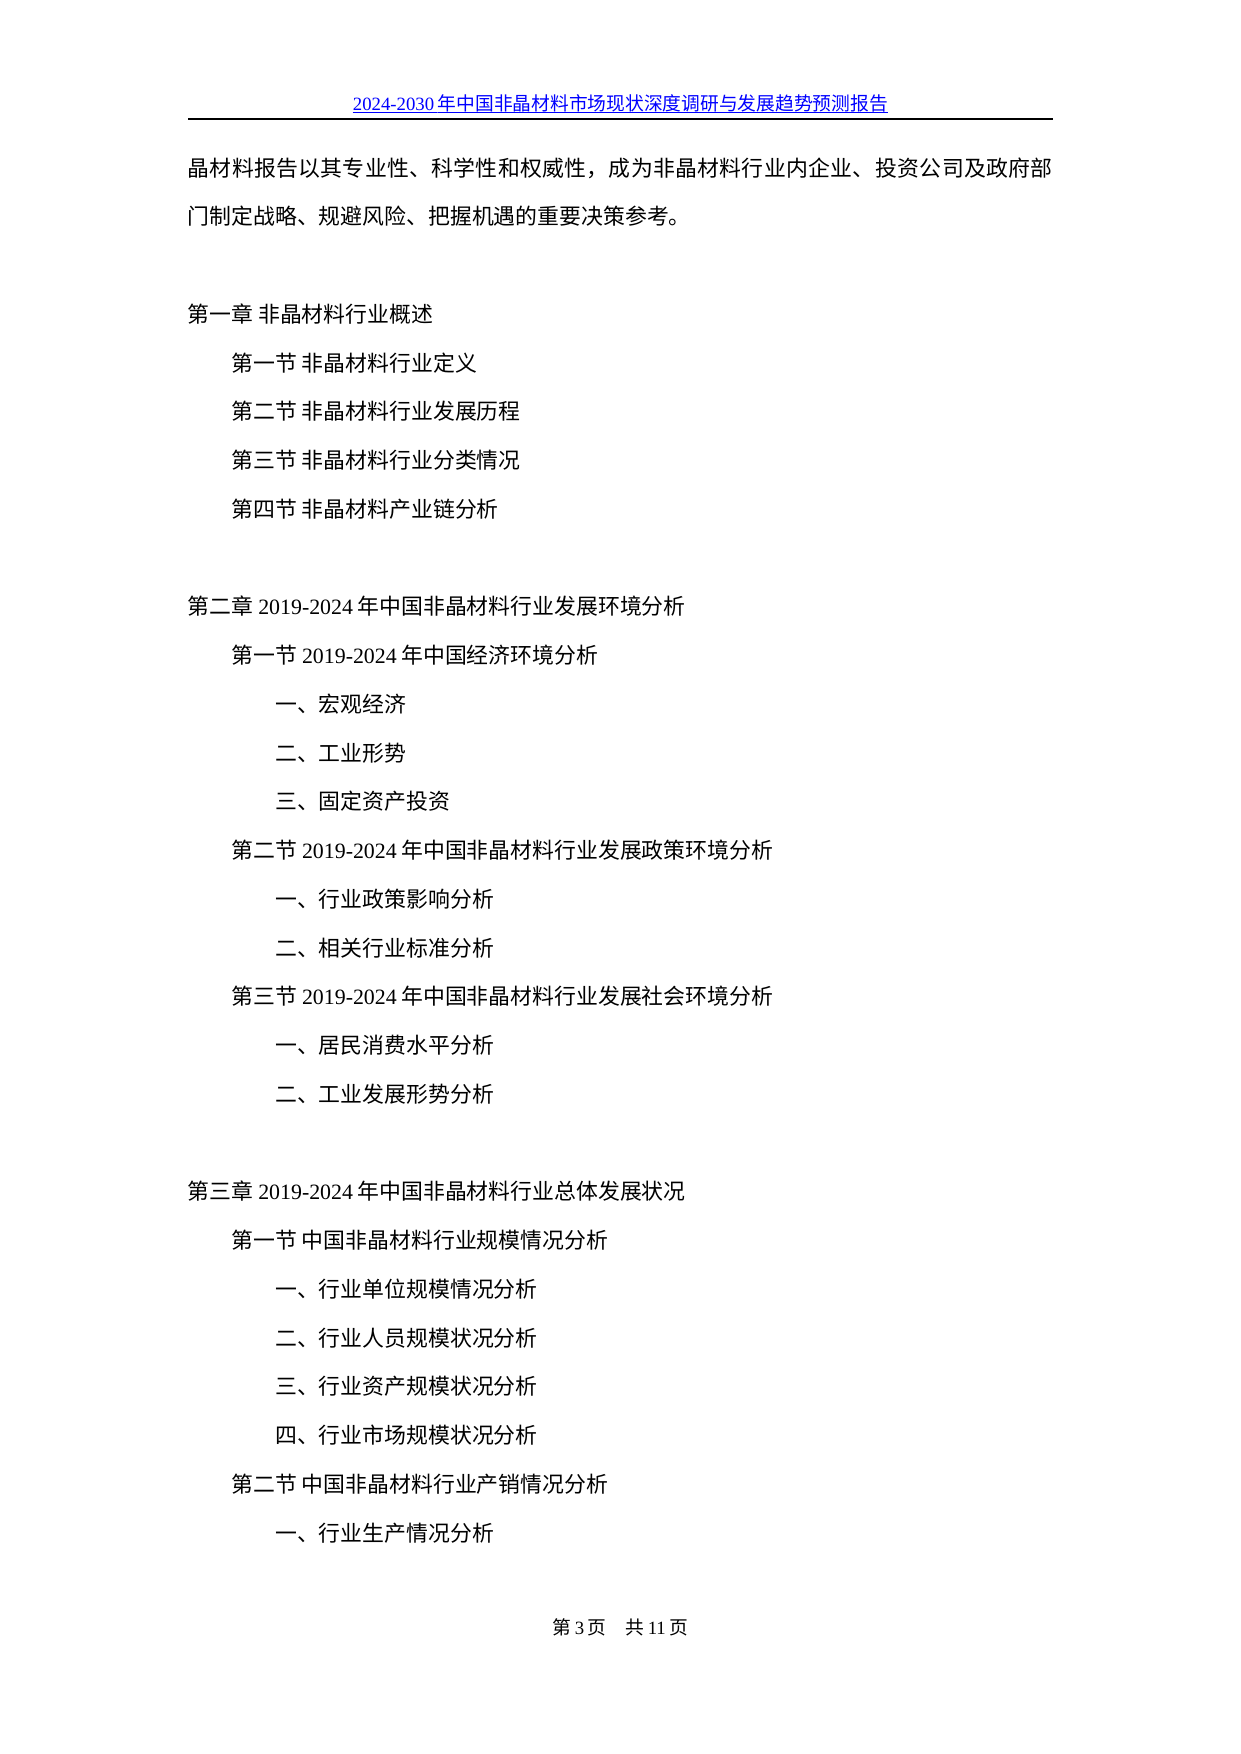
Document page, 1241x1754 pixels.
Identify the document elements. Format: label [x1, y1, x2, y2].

text [187, 150, 1053, 1548]
